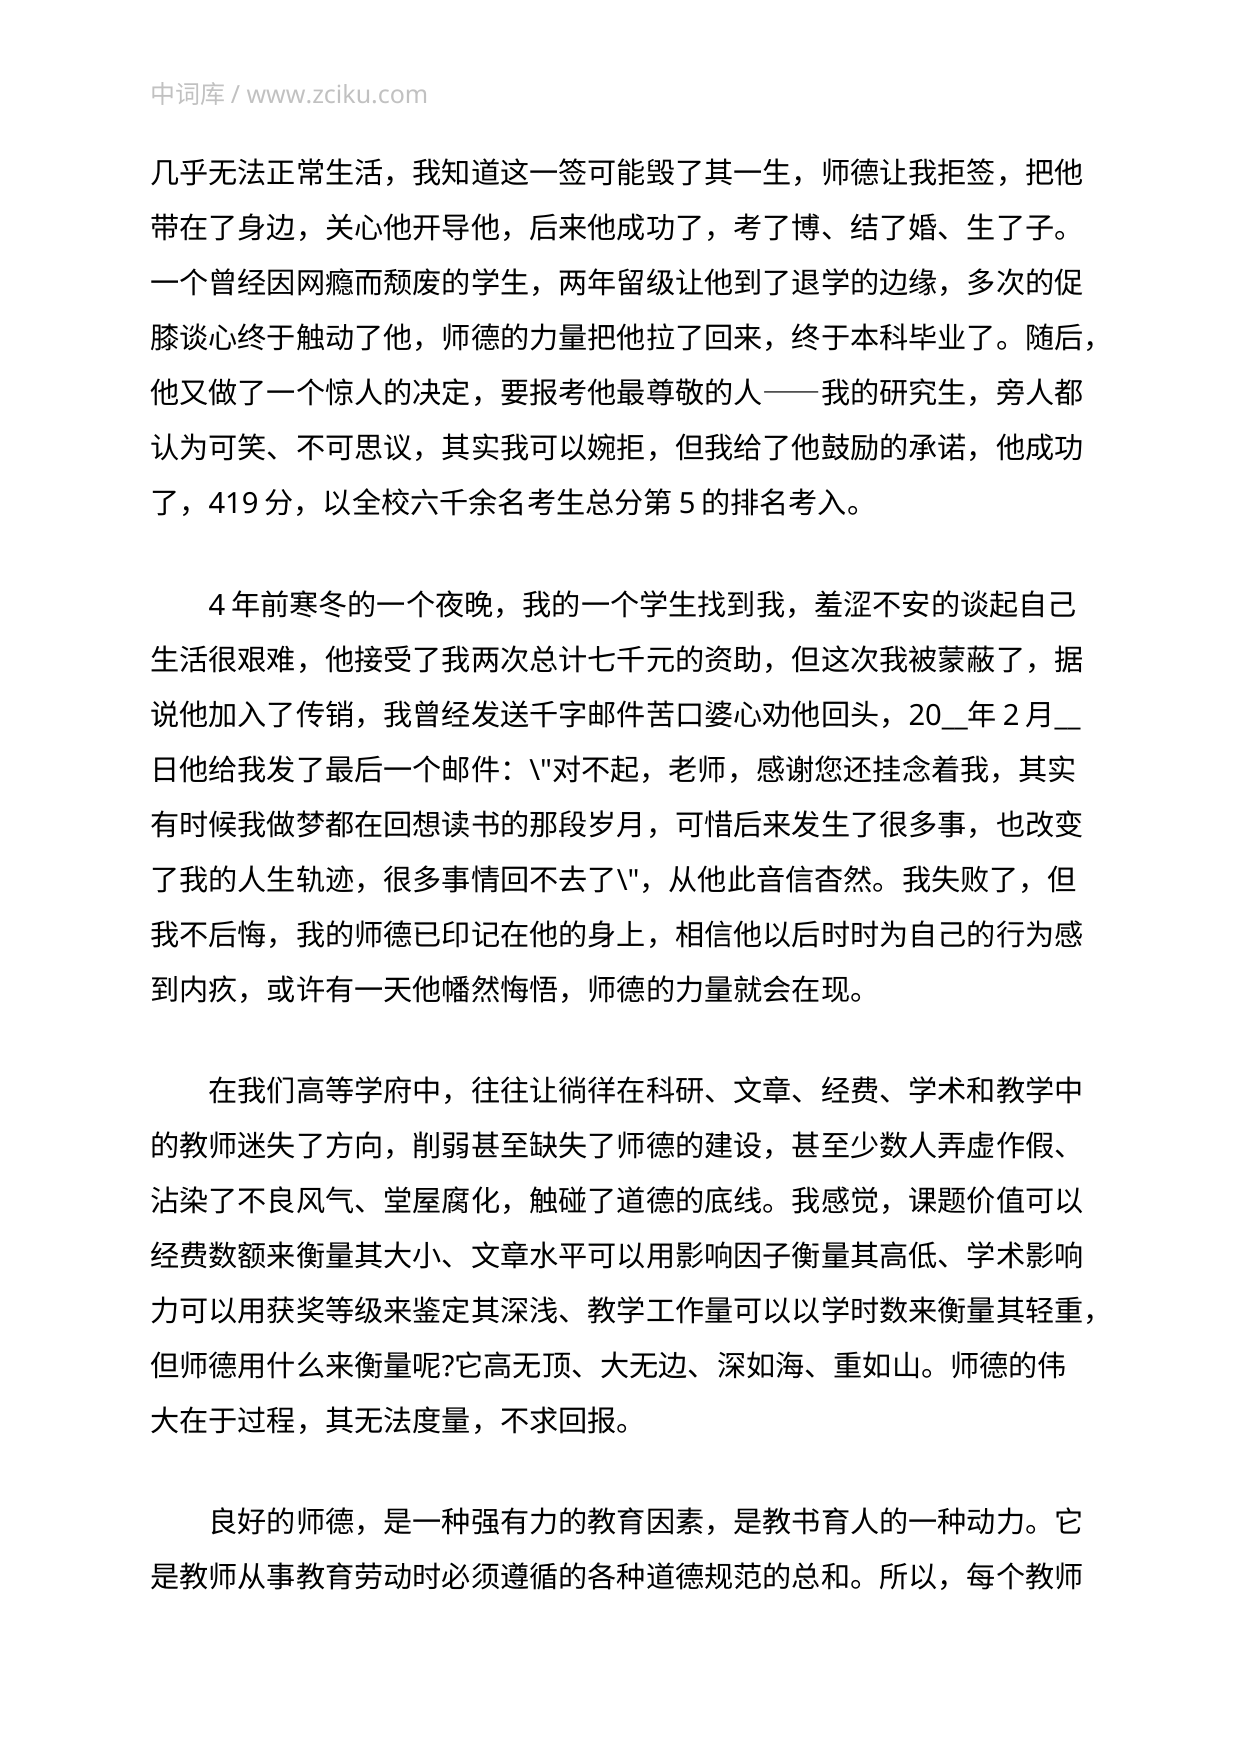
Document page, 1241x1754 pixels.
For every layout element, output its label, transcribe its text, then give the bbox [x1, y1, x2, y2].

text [150, 1499, 1090, 1596]
text 4年前寒冬的一个夜晚，我的一个学生找到我，羞涩不安的谈起自己生活很艰难，他接受了我两次总计七千元的资助，但这次我被蒙蔽了，据说他加入了传销，我曾经发送千字邮件苦口婆心劝他回头，20__年2月__日他给我发了最后一个邮件：\"对不起，老师，感谢您还挂念着我，其实有时候我做梦都在回想读书的那段岁月，可惜后来发生了很多事，也改变了我的人生轨迹，很多事情回不去了\"，从他此音信杳然。我失败了，但我不后悔，我的师德已印记在他的身上，相信他以后时时为自己的行为感到内疚，或许有一天他幡然悔悟，师德的力量就会在现。 [150, 581, 1090, 1008]
text 在我们高等学府中，往往让徜徉在科研、文章、经费、学术和教学中的教师迷失了方向，削弱甚至缺失了师德的建设，甚至少数人弄虚作假、沾染了不良风气、堂屋腐化，触碰了道德的底线。我感觉，课题价值可以经费数额来衡量其大小、文章水平可以用影响因子衡量其高低、学术影响力可以用获奖等级来鉴定其深浅、教学工作量可以以学时数来衡量其轻重，但师德用什么来衡量呢?它高无顶、大无边、深如海、重如山。师德的伟大在于过程，其无法度量，不求回报。 [150, 1068, 1090, 1439]
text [150, 150, 1090, 522]
